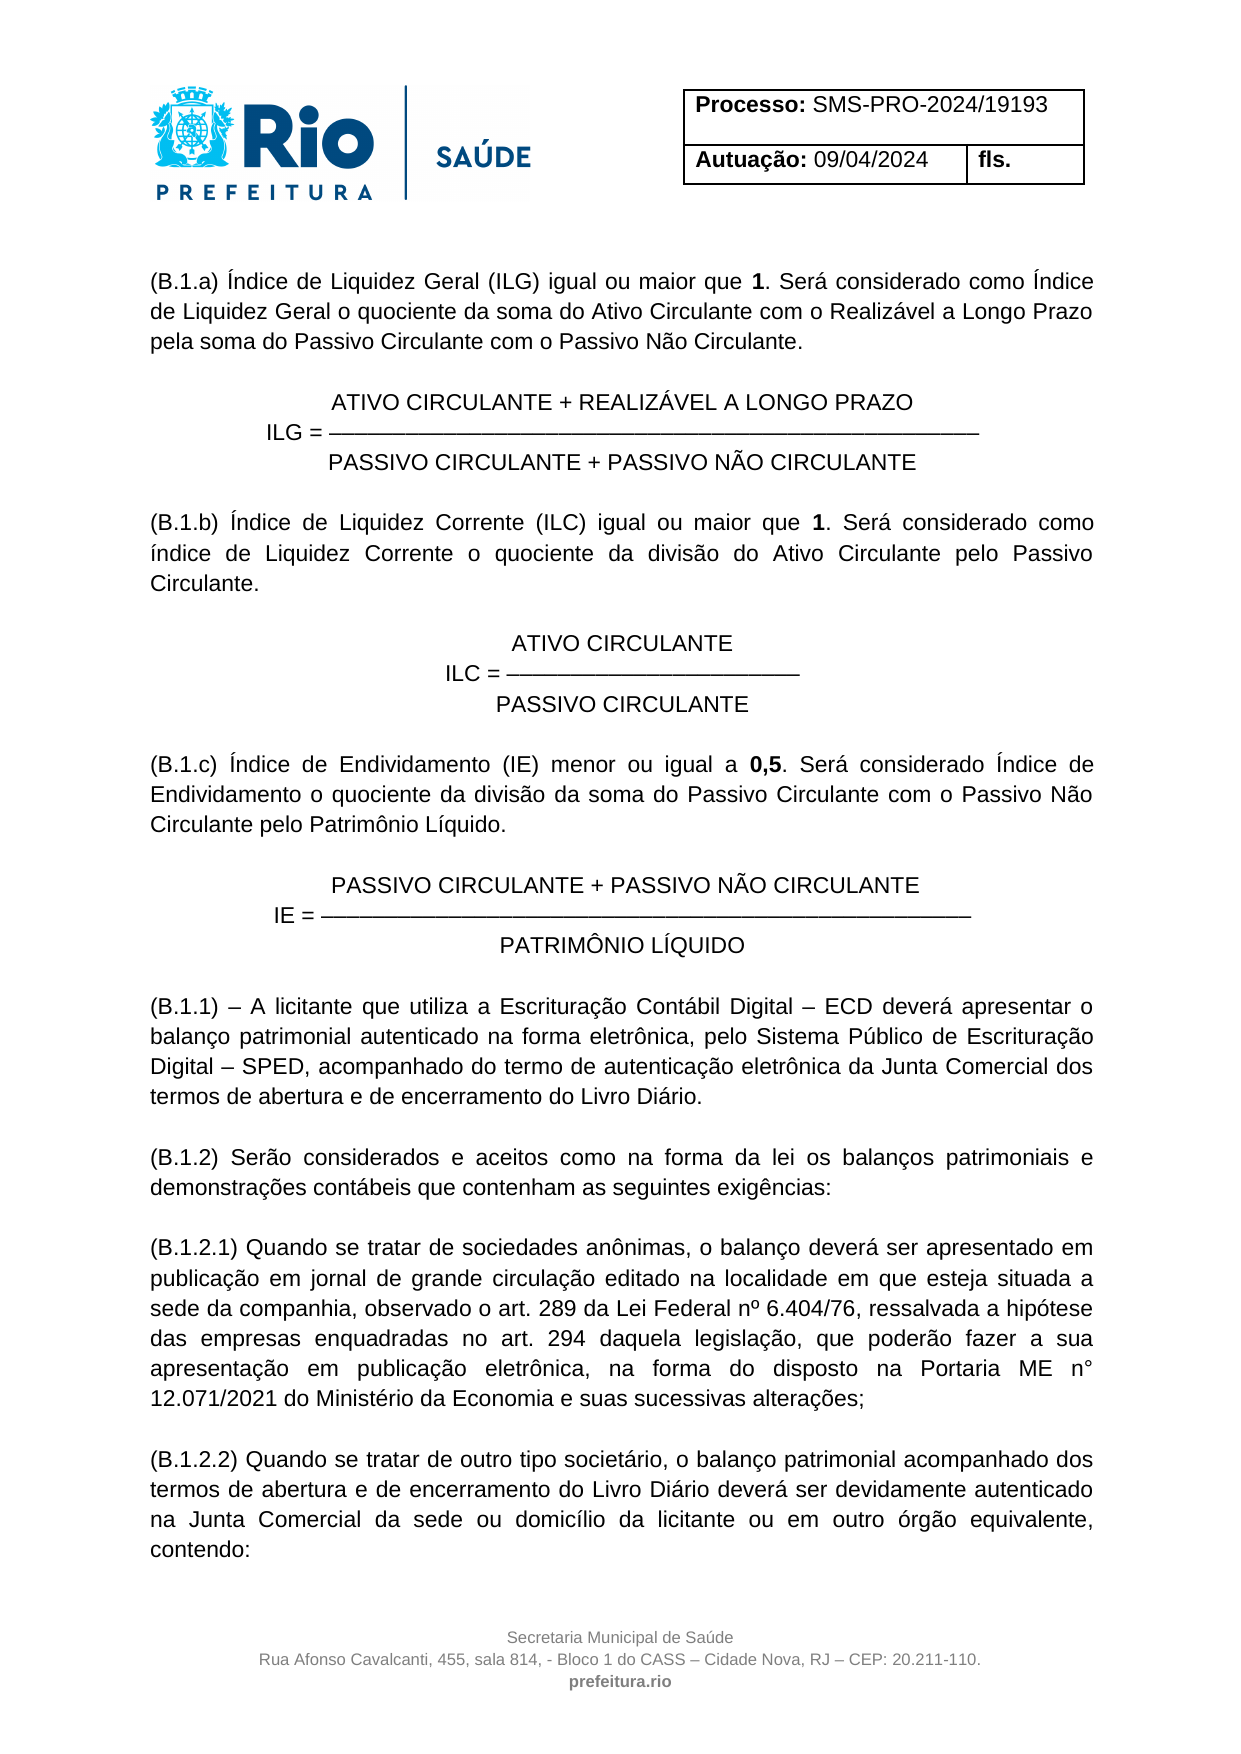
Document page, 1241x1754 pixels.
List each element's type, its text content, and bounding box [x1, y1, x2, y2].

text ATIVO CIRCULANTE + REALIZÁVEL A LONGO PRAZO [150, 388, 1094, 415]
text ILG = ––––––––––––––––––––––––––––––––––––––––––––––––––– [150, 419, 1094, 445]
text (B.1.2.1) Quando se tratar de sociedades anônimas, o balanço deverá ser apresentado em publicação em jornal de grande circulação editado na localidade em que esteja situada a sede da companhia, observado o art. 289 da Lei Federal nº 6.404/76, ressalvada a hipótese das empresas enquadradas no art. 294 daquela legislação, que poderão fazer a sua apresentação em publicação eletrônica, na forma do disposto na Portaria ME n° 12.071/2021 do Ministério da Economia e suas sucessivas alterações; [150, 1234, 1094, 1412]
picture [187, 160, 197, 165]
text (B.1.1) – A licitante que utiliza a Escrituração Contábil Digital – ECD deverá apresentar o balanço patrimonial autenticado na forma eletrônica, pelo Sistema Público de Escrituração Digital – SPED, acompanhado do termo de autenticação eletrônica da Junta Comercial dos termos de abertura e de encerramento do Livro Diário. [150, 993, 1094, 1109]
text IE = ––––––––––––––––––––––––––––––––––––––––––––––––––– [150, 902, 1094, 928]
picture [171, 107, 213, 149]
text (B.1.2) Serão considerados e aceitos como na forma da lei os balanços patrimoniais e demonstrações contábeis que contenham as seguintes exigências: [150, 1144, 1094, 1200]
text PASSIVO CIRCULANTE + PASSIVO NÃO CIRCULANTE [150, 449, 1094, 475]
text (B.1.c) Índice de Endividamento (IE) menor ou igual a 0,5. Será considerado Índice de Endividamento o quociente da divisão da soma do Passivo Circulante com o Passivo Não Circulante pelo Patrimônio Líquido. [150, 751, 1094, 838]
text ILC = ––––––––––––––––––––––– [150, 660, 1094, 687]
text (B.1.2.2) Quando se tratar de outro tipo societário, o balanço patrimonial acompanhado dos termos de abertura e de encerramento do Livro Diário deverá ser devidamente autenticado na Junta Comercial da sede ou domicílio da licitante ou em outro órgão equivalente, contendo: [150, 1446, 1094, 1563]
text PATRIMÔNIO LÍQUIDO [150, 932, 1094, 958]
picture [176, 146, 208, 157]
text PASSIVO CIRCULANTE + PASSIVO NÃO CIRCULANTE [150, 872, 1094, 898]
text PASSIVO CIRCULANTE [150, 691, 1094, 717]
text (B.1.a) Índice de Liquidez Geral (ILG) igual ou maior que 1. Será considerado como Índice de Liquidez Geral o quociente da soma do Ativo Circulante com o Realizável a Longo Prazo pela soma do Passivo Circulante com o Passivo Não Circulante. [150, 268, 1094, 354]
text (B.1.b) Índice de Liquidez Corrente (ILC) igual ou maior que 1. Será considerado como índice de Liquidez Corrente o quociente da divisão do Ativo Circulante pelo Passivo Circulante. [150, 509, 1094, 596]
picture [150, 85, 531, 202]
text ATIVO CIRCULANTE [150, 630, 1094, 656]
